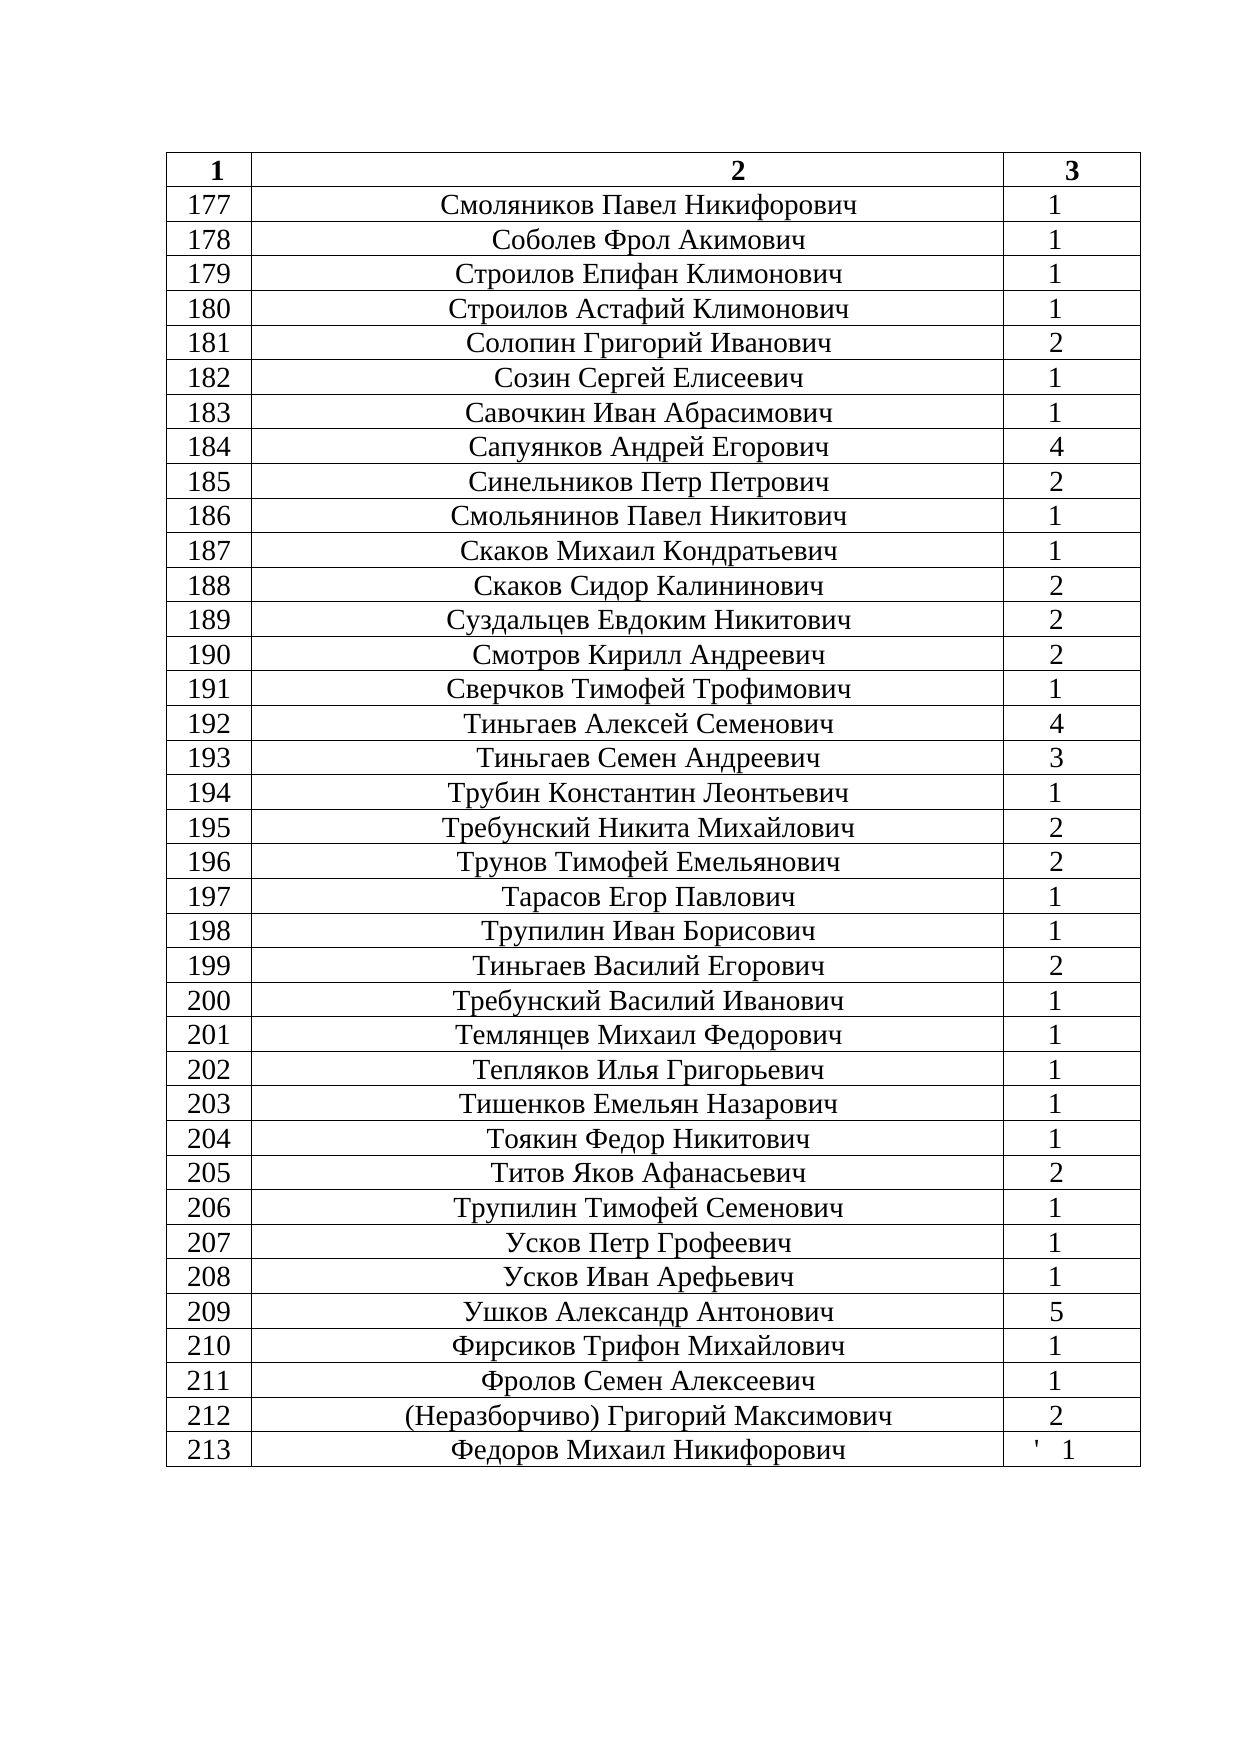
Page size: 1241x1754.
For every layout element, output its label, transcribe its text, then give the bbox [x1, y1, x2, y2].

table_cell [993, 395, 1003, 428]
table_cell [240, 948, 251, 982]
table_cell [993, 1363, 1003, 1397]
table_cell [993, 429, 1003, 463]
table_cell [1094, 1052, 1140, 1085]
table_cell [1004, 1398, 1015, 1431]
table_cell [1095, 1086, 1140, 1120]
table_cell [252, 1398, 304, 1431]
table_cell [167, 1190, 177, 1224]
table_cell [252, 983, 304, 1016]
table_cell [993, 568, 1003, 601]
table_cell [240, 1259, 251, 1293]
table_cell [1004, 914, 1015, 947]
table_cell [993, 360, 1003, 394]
table_cell 2 [1098, 464, 1140, 497]
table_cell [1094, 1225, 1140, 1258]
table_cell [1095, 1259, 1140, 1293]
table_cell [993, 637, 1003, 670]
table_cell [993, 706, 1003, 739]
table_cell Скаков Сидор Калининович [252, 568, 305, 601]
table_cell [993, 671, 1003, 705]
table_cell Сверчков Тимофей Трофимович [252, 671, 305, 705]
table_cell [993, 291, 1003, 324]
table_cell Смотров Кирилл Андреевич [252, 637, 305, 670]
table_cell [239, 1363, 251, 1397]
table_cell Трунов Тимофей Емельянович [252, 844, 304, 878]
table_cell Смольянинов Павел Никитович [252, 499, 305, 532]
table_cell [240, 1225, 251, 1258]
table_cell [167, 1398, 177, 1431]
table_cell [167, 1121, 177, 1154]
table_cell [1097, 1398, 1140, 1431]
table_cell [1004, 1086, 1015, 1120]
table_cell 2 [1097, 602, 1140, 636]
table_cell Соболев Фрол Акимович [252, 222, 305, 255]
table_cell Созин Сергей Елисеевич [252, 360, 305, 394]
table_cell 3 [1098, 741, 1140, 774]
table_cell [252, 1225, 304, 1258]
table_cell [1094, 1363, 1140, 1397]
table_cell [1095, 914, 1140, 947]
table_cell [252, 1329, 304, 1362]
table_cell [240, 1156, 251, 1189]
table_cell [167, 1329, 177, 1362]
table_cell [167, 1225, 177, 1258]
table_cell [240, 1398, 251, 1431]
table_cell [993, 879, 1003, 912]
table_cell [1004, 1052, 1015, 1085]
table_cell 1 [1095, 395, 1140, 428]
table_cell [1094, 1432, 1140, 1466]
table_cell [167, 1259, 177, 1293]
table_cell 1 [1095, 291, 1140, 324]
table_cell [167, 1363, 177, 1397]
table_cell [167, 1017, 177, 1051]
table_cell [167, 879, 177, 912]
table_cell Трубин Константин Леонтьевич [252, 775, 304, 809]
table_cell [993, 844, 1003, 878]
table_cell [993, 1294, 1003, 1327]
table_header 2 [252, 153, 483, 186]
table_cell 1 [1095, 775, 1140, 809]
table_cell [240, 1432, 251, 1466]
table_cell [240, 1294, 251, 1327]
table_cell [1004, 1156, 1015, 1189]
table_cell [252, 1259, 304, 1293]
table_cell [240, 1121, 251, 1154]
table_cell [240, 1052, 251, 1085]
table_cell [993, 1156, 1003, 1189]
table_cell 4 [1098, 429, 1140, 463]
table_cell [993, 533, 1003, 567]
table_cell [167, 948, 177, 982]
table_cell 2 [1098, 637, 1140, 670]
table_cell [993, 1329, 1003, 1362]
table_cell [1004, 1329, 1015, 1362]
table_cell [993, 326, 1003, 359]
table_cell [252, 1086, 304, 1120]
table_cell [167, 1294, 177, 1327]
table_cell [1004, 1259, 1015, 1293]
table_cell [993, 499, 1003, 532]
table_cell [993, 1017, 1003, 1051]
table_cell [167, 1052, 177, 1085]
table_cell 1 [1095, 499, 1140, 532]
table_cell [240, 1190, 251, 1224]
table_cell 1 [1095, 533, 1140, 567]
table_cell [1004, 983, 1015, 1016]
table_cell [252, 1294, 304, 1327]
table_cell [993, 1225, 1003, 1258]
table_cell Суздальцев Евдоким Никитович [252, 602, 305, 636]
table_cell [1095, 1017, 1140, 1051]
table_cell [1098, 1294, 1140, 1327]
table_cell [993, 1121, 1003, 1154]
table_cell 2 [1097, 326, 1140, 359]
table_cell 4 [1098, 706, 1140, 739]
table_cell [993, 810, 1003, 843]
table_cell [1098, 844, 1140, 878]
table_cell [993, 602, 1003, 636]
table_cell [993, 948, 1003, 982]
table_cell Савочкин Иван Абрасимович [252, 395, 305, 428]
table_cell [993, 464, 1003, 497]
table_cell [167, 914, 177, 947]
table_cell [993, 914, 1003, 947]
table_cell Смоляников Павел Никифорович [252, 187, 305, 221]
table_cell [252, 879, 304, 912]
table_cell 2 [1097, 810, 1140, 843]
table_cell Скаков Михаил Кондратьевич [252, 533, 305, 567]
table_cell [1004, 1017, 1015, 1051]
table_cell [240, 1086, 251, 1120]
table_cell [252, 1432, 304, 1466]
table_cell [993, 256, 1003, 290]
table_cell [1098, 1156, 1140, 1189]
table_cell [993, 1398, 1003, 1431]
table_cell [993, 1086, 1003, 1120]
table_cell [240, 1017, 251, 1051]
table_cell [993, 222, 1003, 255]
table_cell Строилов Епифан Климонович [252, 256, 305, 290]
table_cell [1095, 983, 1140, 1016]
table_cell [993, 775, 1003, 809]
table_cell Строилов Астафий Климонович [252, 291, 305, 324]
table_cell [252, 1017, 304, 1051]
table_cell Тиньгаев Семен Андреевич [252, 741, 304, 774]
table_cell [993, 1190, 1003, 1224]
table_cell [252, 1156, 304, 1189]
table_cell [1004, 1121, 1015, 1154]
table_cell 1 [1095, 671, 1140, 705]
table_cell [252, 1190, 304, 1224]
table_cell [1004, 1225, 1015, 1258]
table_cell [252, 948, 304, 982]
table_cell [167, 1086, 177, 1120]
table_cell 1 [1095, 222, 1140, 255]
table_cell 2 [1098, 568, 1140, 601]
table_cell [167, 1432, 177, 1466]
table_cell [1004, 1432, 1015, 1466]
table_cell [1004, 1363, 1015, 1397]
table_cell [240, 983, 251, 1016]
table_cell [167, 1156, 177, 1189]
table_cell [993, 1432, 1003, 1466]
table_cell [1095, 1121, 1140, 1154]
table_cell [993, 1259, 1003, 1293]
table_cell Синельников Петр Петрович [252, 464, 305, 497]
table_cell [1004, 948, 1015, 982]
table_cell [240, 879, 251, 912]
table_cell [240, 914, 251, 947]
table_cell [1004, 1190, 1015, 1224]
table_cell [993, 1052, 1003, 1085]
table_cell 1 [1095, 360, 1140, 394]
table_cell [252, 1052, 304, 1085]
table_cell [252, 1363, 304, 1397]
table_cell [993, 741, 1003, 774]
table_cell Солопин Григорий Иванович [252, 326, 305, 359]
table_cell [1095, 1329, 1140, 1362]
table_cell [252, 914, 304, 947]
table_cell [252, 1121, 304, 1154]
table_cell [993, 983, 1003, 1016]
table_header 1 [167, 153, 194, 186]
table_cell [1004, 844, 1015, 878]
table_cell 1 [1095, 256, 1140, 290]
table_cell 1 [1094, 187, 1140, 221]
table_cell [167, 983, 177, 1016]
table_cell Сапуянков Андрей Егорович [252, 429, 305, 463]
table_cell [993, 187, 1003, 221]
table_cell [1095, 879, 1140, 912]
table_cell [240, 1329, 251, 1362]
table_cell Требунский Никита Михайлович [252, 810, 304, 843]
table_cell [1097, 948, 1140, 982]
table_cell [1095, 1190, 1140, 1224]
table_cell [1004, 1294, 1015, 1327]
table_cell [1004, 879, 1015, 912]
table_cell Тиньгаев Алексей Семенович [252, 706, 304, 739]
